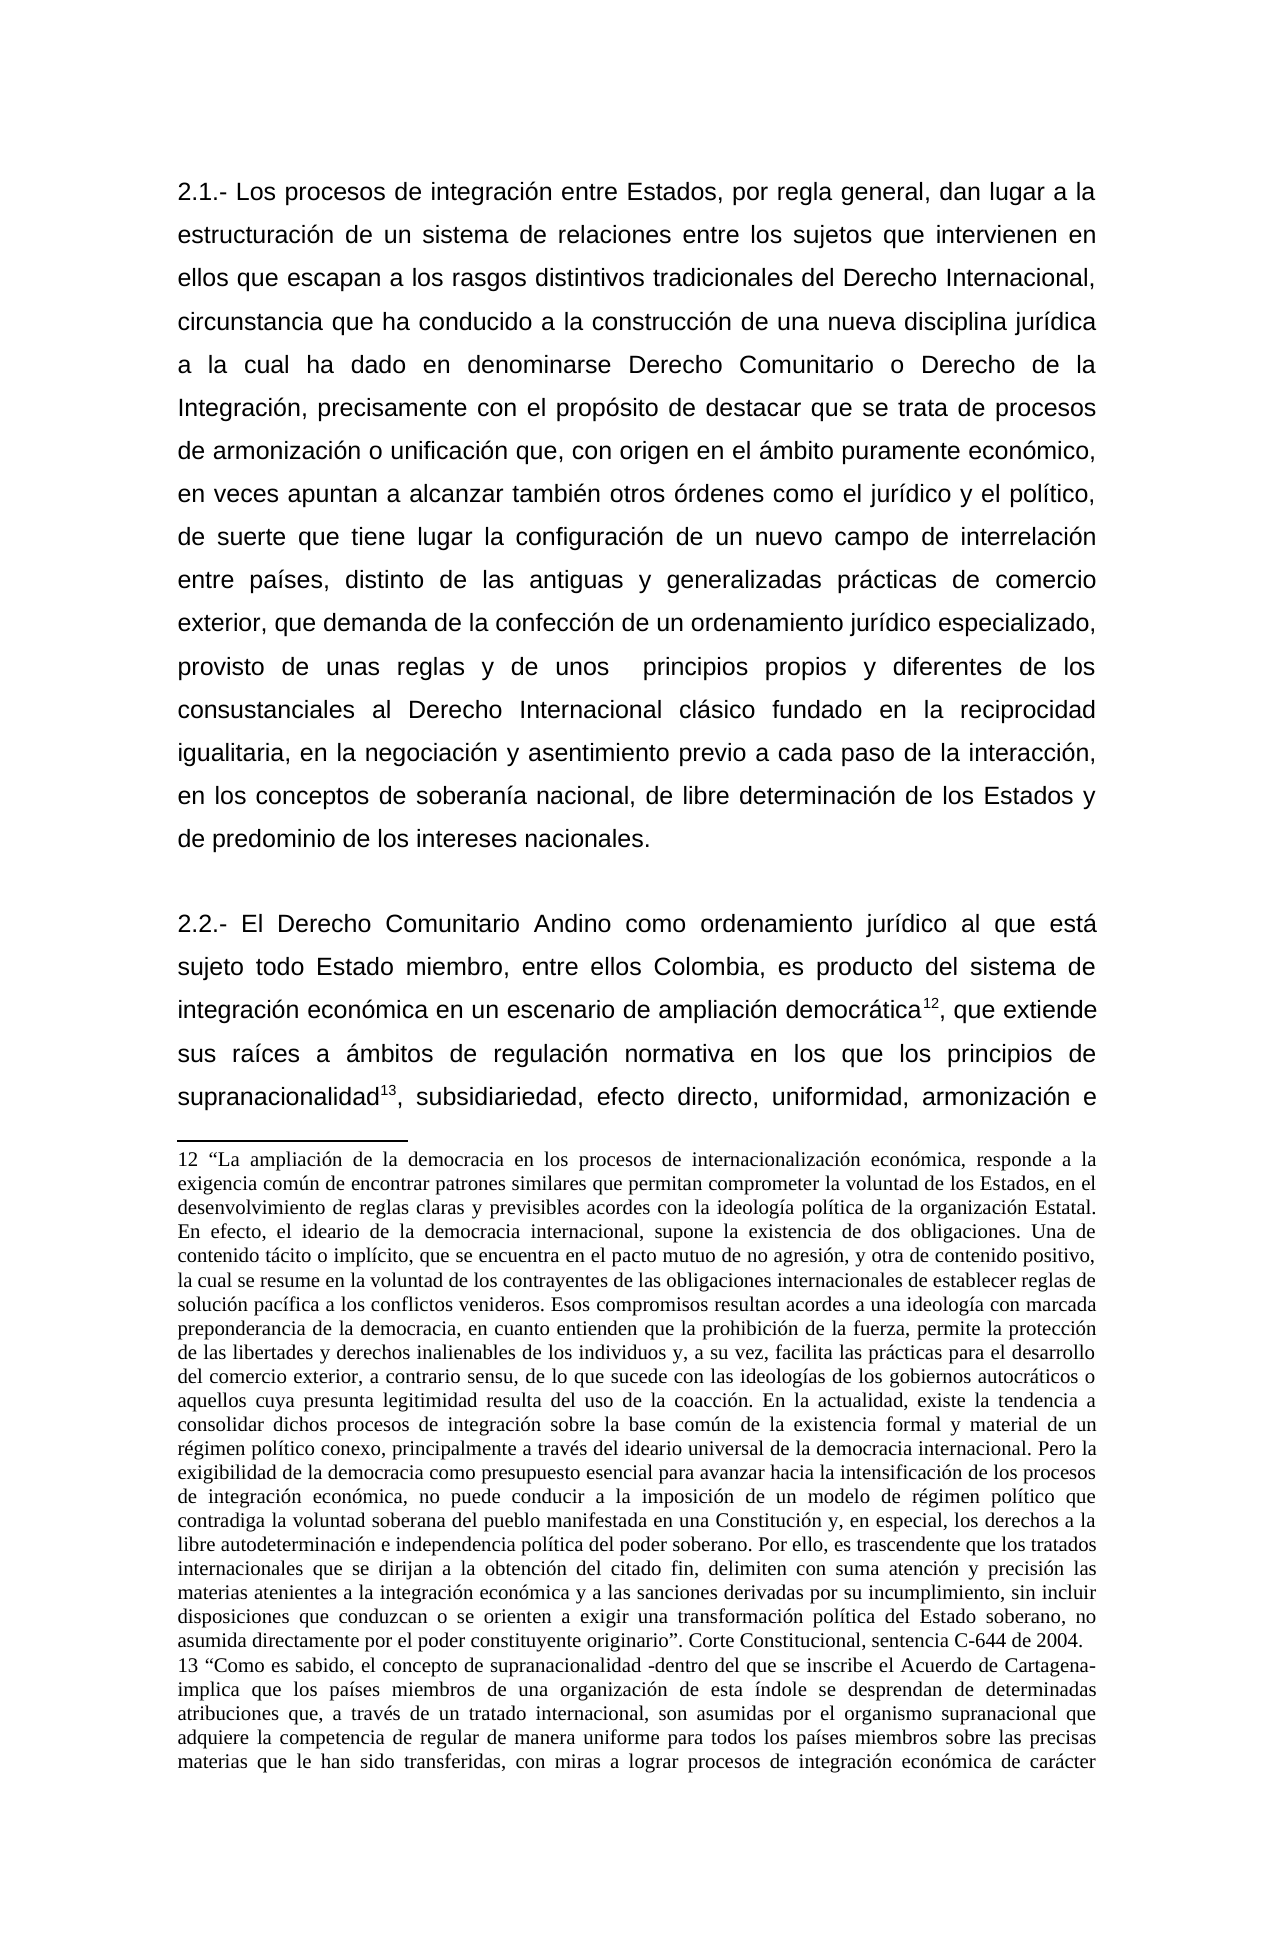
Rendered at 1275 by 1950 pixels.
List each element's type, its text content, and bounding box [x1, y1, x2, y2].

text 2.1.- Los procesos de integración entre Estados, por regla general, dan lugar a la estructuración de un sistema de relaciones entre los sujetos que intervienen en ellos que escapan a los rasgos distintivos tradicionales del Derecho Internacional, circunstancia que ha conducido a la construcción de una nueva disciplina jurídica a la cual ha dado en denominarse Derecho Comunitario o Derecho de la Integración, precisamente con el propósito de destacar que se trata de procesos de armonización o unificación que, con origen en el ámbito puramente económico, en veces apuntan a alcanzar también otros órdenes como el jurídico y el político, de suerte que tiene lugar la configuración de un nuevo campo de interrelación entre países, distinto de las antiguas y generalizadas prácticas de comercio exterior, que demanda de la confección de un ordenamiento jurídico especializado, provisto de unas reglas y de unos principios propios y diferentes de los consustanciales al Derecho Internacional clásico fundado en la reciprocidad igualitaria, en la negociación y asentimiento previo a cada paso de la interacción, en los conceptos de soberanía nacional, de libre determinación de los Estados y de predominio de los intereses nacionales. [177, 177, 1098, 853]
text 2.2.- El Derecho Comunitario Andino como ordenamiento jurídico al que está sujeto todo Estado miembro, entre ellos Colombia, es producto del sistema de integración económica en un escenario de ampliación democrática, que extiende sus raíces a ámbitos de regulación normativa en los que los principios de supranacionalidad, subsidiariedad, efecto directo, uniformidad, armonización e integración normativa constituyen el fundamento tanto para los operadores jurídicos, como también el sustento para la interacción entre los órdenes jurisdiccionales comunitarios andinos y nacionales, sin que en caso alguno representen la renuncia a la soberanía, a la Constitución de cada país o a las mínimas garantías de todos los ciudadanos (Convención Americana de Derechos Humanos). [177, 909, 1098, 1110]
